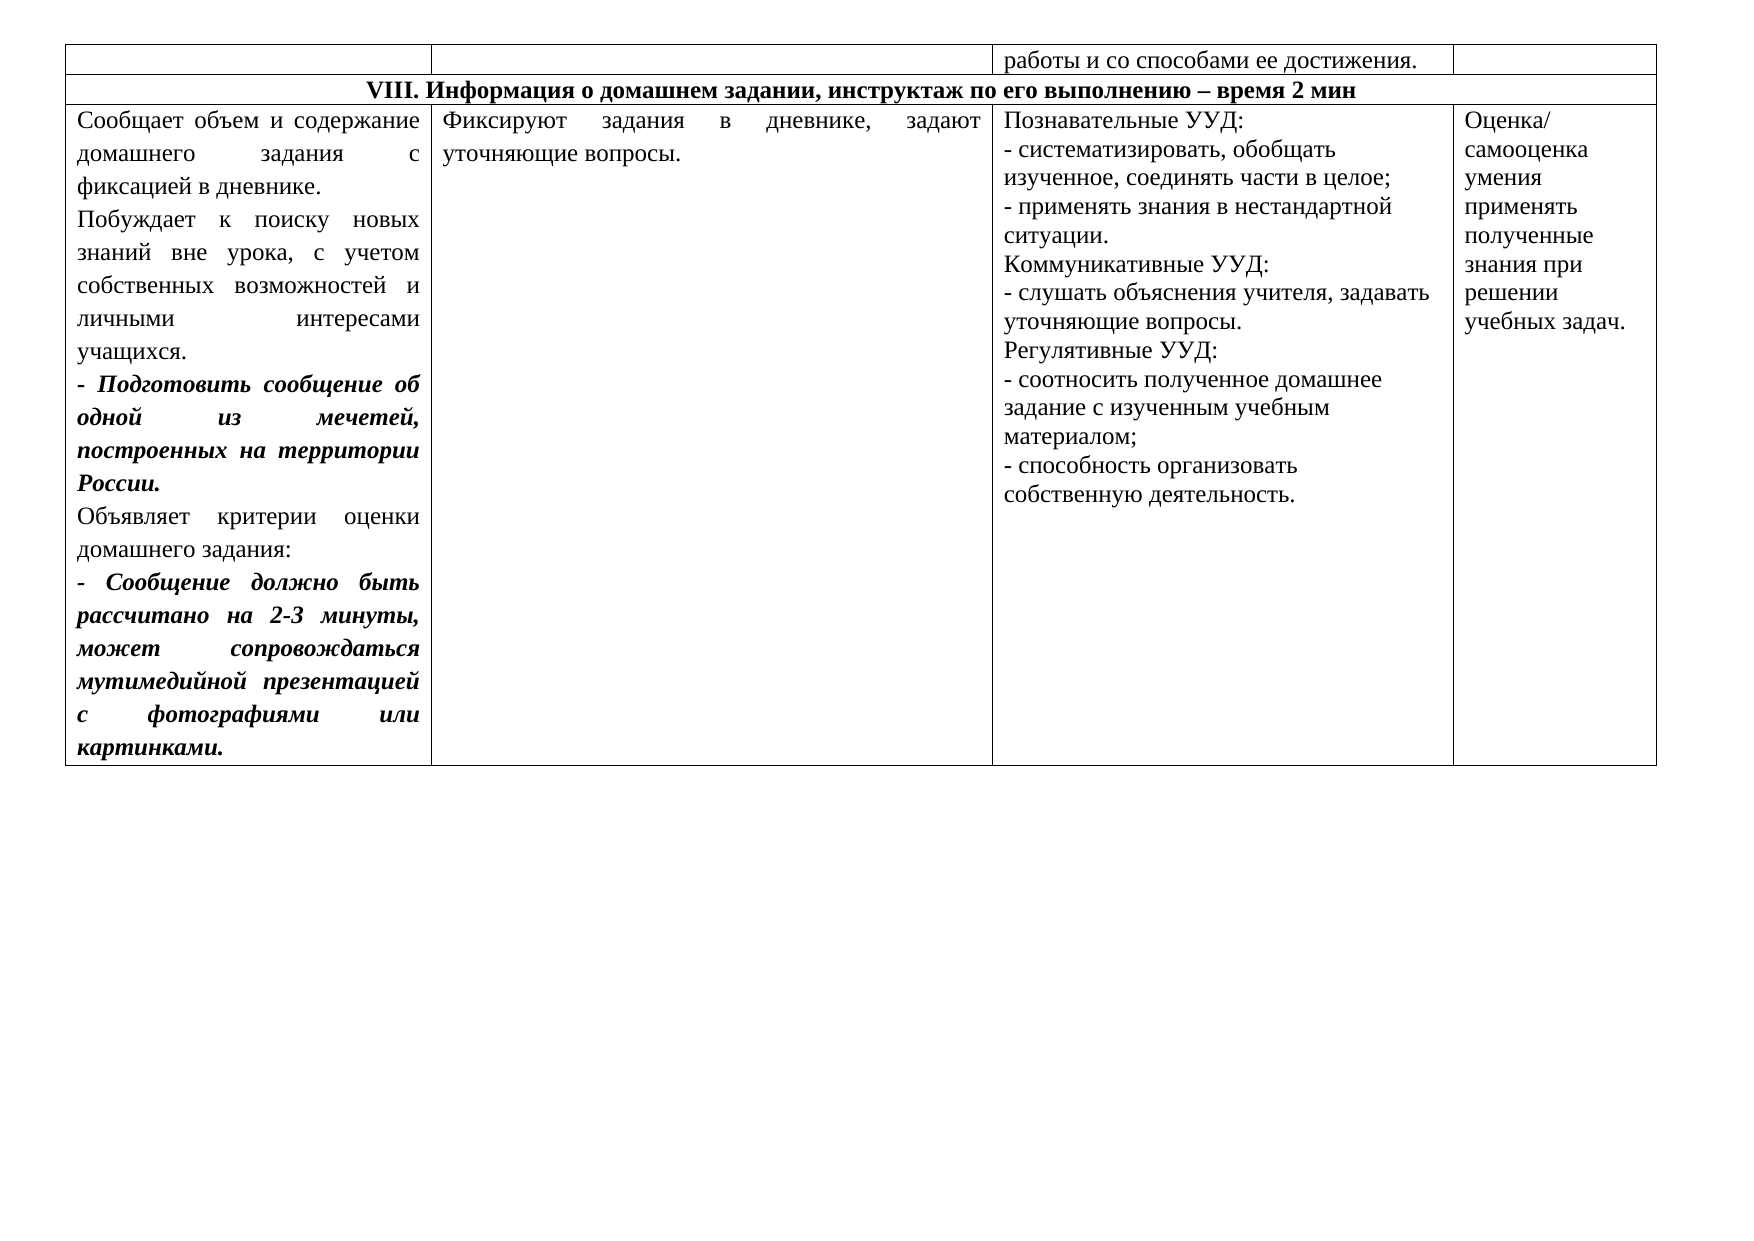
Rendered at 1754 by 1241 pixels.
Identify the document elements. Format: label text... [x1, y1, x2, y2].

table_cell Познавательные УУД: - систематизировать, обобщать изученное, соединять части в целое; - применять знания в нестандартной ситуации. Коммуникативные УУД: - слушать объяснения учителя, задавать уточняющие вопросы. Регулятивные УУД: - соотносить полученное домашнее задание с изученным учебным материалом; - способность организовать собственную деятельность. [993, 105, 1453, 765]
table_cell Фиксируют задания в дневнике, задают уточняющие вопросы. [432, 105, 992, 765]
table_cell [66, 45, 431, 74]
table_cell Оценка/самооценка умения применять полученные знания при решении учебных задач. [1454, 105, 1656, 765]
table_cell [993, 45, 1453, 74]
table_cell VIII. Информация о домашнем задании, инструктаж по его выполнению – время 2 мин [66, 75, 1656, 104]
table_cell Сообщает объем и содержание домашнего задания с фиксацией в дневнике. Побуждает к поиску новых знаний вне урока, с учетом собственных возможностей и личными интересами учащихся. - Подготовить сообщение об одной из мечетей, построенных на территории России. Объявляет критерии оценки домашнего задания: - Сообщение должно быть рассчитано на 2-3 минуты, может сопровождаться мутимедийной презентацией с фотографиями или картинками. [66, 105, 431, 765]
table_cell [1454, 45, 1656, 74]
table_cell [432, 45, 992, 74]
